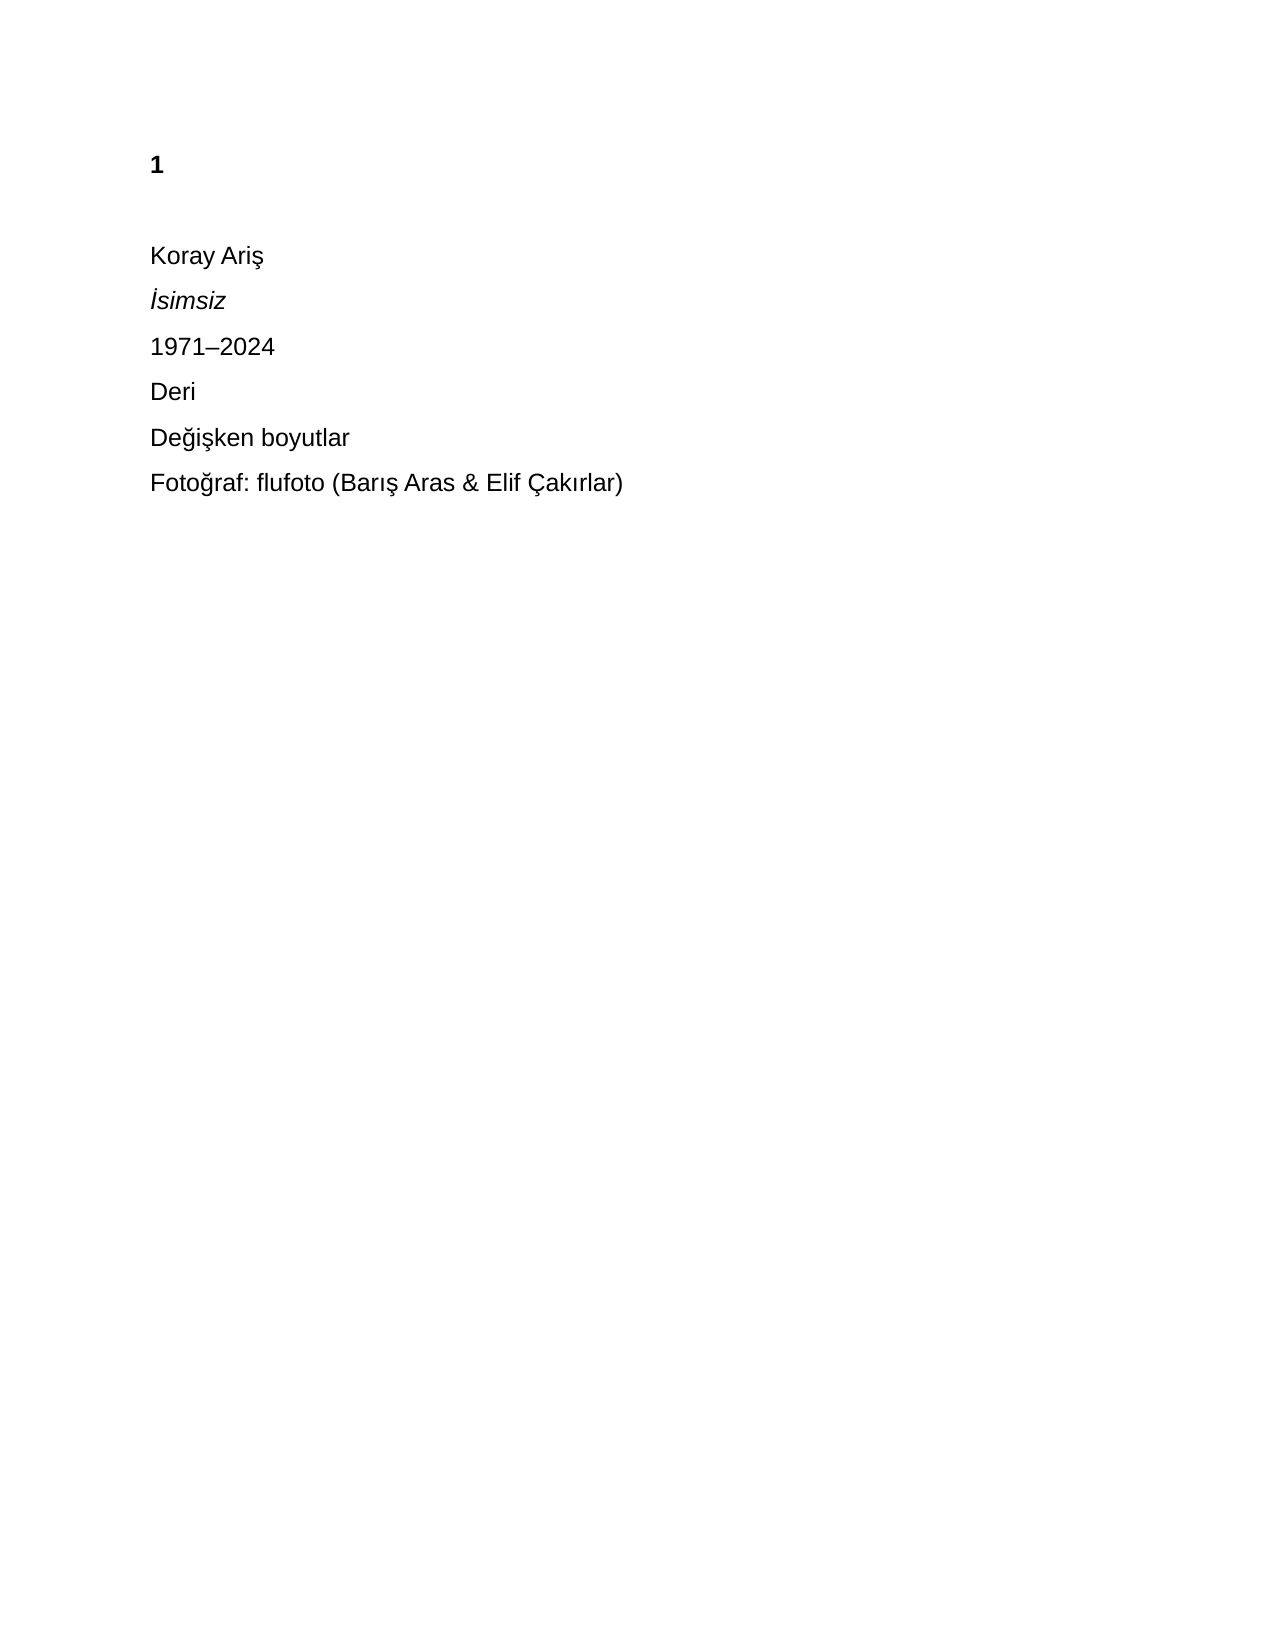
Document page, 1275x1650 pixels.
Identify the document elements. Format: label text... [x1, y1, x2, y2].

text Koray Ariş [150, 241, 1125, 269]
text 1971–2024 [150, 332, 1125, 360]
text 1 [150, 150, 1125, 179]
text İsimsiz [150, 286, 1125, 315]
text Deri [150, 377, 1125, 406]
text Fotoğraf: flufoto (Barış Aras & Elif Çakırlar) [150, 468, 1125, 497]
text Değişken boyutlar [150, 422, 1125, 451]
